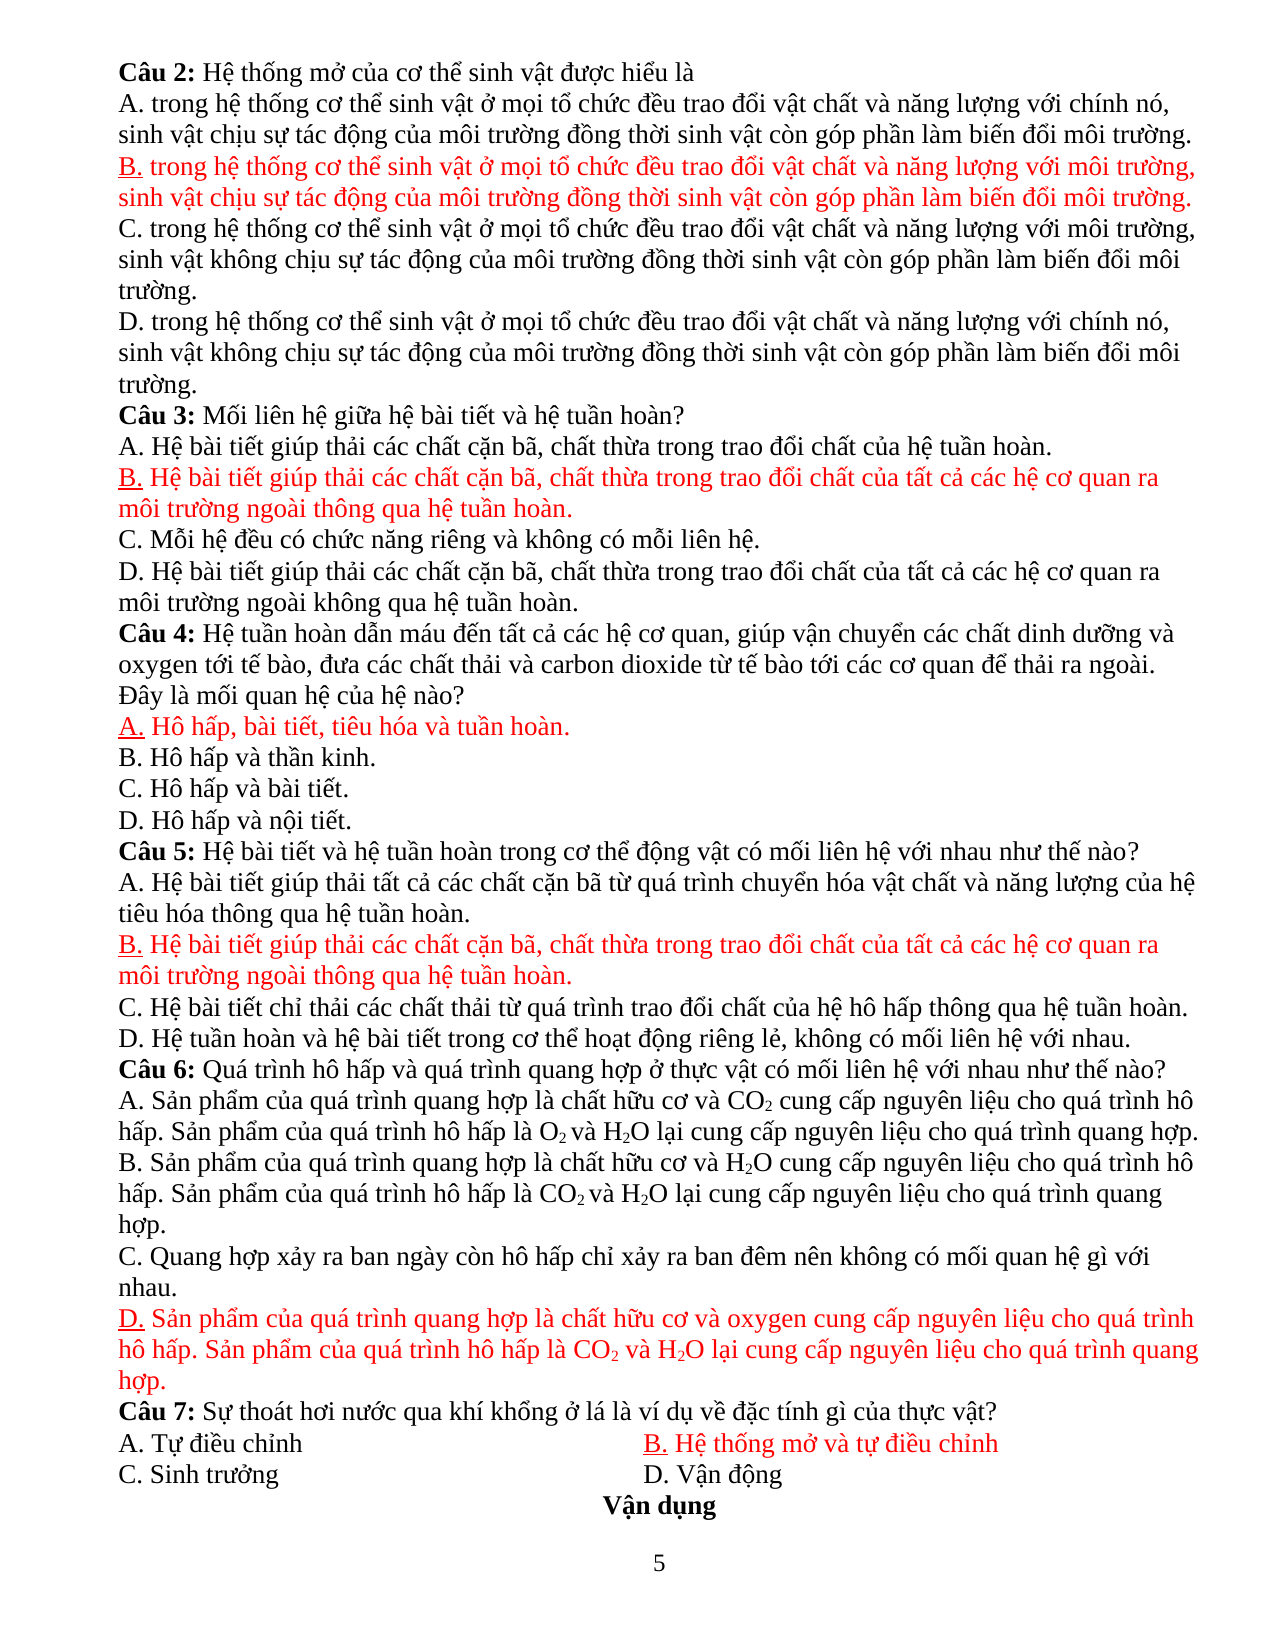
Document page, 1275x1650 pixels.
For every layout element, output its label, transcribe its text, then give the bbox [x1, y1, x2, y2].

subtitle D. Hô hấp và nội tiết. [118, 804, 1200, 835]
text Câu 6: Quá trình hô hấp và quá trình quang hợp ở thực vật có mối liên hệ với nhau như thế nào? [118, 1053, 1200, 1084]
subtitle B. Hô hấp và thần kinh. [118, 741, 1200, 773]
text Câu 4: Hệ tuần hoàn dẫn máu đến tất cả các hệ cơ quan, giúp vận chuyển các chất dinh dưỡng và oxygen tới tế bào, đưa các chất thải và carbon dioxide từ tế bào tới các cơ quan để thải ra ngoài. Đây là mối quan hệ của hệ nào? [118, 617, 1200, 710]
text D. trong hệ thống cơ thể sinh vật ở mọi tổ chức đều trao đổi vật chất và năng lượng với chính nó, sinh vật không chịu sự tác động của môi trường đồng thời sinh vật còn góp phần làm biến đổi môi trường. [118, 305, 1200, 399]
text Vận dụng [118, 1489, 1200, 1520]
text A. Sản phẩm của quá trình quang hợp là chất hữu cơ và CO2 cung cấp nguyên liệu cho quá trình hô hấp. Sản phẩm của quá trình hô hấp là O2 và H2O lại cung cấp nguyên liệu cho quá trình quang hợp. [118, 1084, 1200, 1146]
text Câu 2: Hệ thống mở của cơ thể sinh vật được hiểu là [118, 56, 1200, 87]
text C. trong hệ thống cơ thể sinh vật ở mọi tổ chức đều trao đổi vật chất và năng lượng với môi trường, sinh vật không chịu sự tác động của môi trường đồng thời sinh vật còn góp phần làm biến đổi môi trường. [118, 212, 1200, 305]
text D. Hệ bài tiết giúp thải các chất cặn bã, chất thừa trong trao đổi chất của tất cả các hệ cơ quan ra môi trường ngoài không qua hệ tuần hoàn. [118, 554, 1200, 617]
text B. Hệ bài tiết giúp thải các chất cặn bã, chất thừa trong trao đổi chất của tất cả các hệ cơ quan ra môi trường ngoài thông qua hệ tuần hoàn. [118, 928, 1200, 991]
text D. Sản phẩm của quá trình quang hợp là chất hữu cơ và oxygen cung cấp nguyên liệu cho quá trình hô hấp. Sản phẩm của quá trình hô hấp là CO2 và H2O lại cung cấp nguyên liệu cho quá trình quang hợp. [118, 1302, 1200, 1396]
subtitle A. Hô hấp, bài tiết, tiêu hóa và tuần hoàn. [118, 710, 1200, 741]
text B. trong hệ thống cơ thể sinh vật ở mọi tổ chức đều trao đổi vật chất và năng lượng với môi trường, sinh vật chịu sự tác động của môi trường đồng thời sinh vật còn góp phần làm biến đổi môi trường. [118, 150, 1200, 212]
text Câu 7: Sự thoát hơi nước qua khí khổng ở lá là ví dụ về đặc tính gì của thực vật? [118, 1396, 1200, 1427]
text Câu 5: Hệ bài tiết và hệ tuần hoàn trong cơ thể động vật có mối liên hệ với nhau như thế nào? [118, 835, 1200, 866]
text B. Hệ bài tiết giúp thải các chất cặn bã, chất thừa trong trao đổi chất của tất cả các hệ cơ quan ra môi trường ngoài thông qua hệ tuần hoàn. [118, 461, 1200, 523]
text Câu 3: Mối liên hệ giữa hệ bài tiết và hệ tuần hoàn? [118, 399, 1200, 430]
text A. trong hệ thống cơ thể sinh vật ở mọi tổ chức đều trao đổi vật chất và năng lượng với chính nó, sinh vật chịu sự tác động của môi trường đồng thời sinh vật còn góp phần làm biến đổi môi trường. [118, 87, 1200, 150]
text C. Mỗi hệ đều có chức năng riêng và không có mỗi liên hệ. [118, 523, 1200, 554]
text B. Sản phẩm của quá trình quang hợp là chất hữu cơ và H2O cung cấp nguyên liệu cho quá trình hô hấp. Sản phẩm của quá trình hô hấp là CO2 và H2O lại cung cấp nguyên liệu cho quá trình quang hợp. [118, 1146, 1200, 1240]
text A. Hệ bài tiết giúp thải tất cả các chất cặn bã từ quá trình chuyển hóa vật chất và năng lượng của hệ tiêu hóa thông qua hệ tuần hoàn. [118, 866, 1200, 928]
text A. Tự điều chỉnh B. Hệ thống mở và tự điều chỉnh [118, 1427, 1200, 1458]
subtitle D. Hệ tuần hoàn và hệ bài tiết trong cơ thể hoạt động riêng lẻ, không có mối liên hệ với nhau. [118, 1022, 1200, 1053]
subtitle C. Hệ bài tiết chỉ thải các chất thải từ quá trình trao đổi chất của hệ hô hấp thông qua hệ tuần hoàn. [118, 991, 1200, 1022]
text A. Hệ bài tiết giúp thải các chất cặn bã, chất thừa trong trao đổi chất của hệ tuần hoàn. [118, 430, 1200, 461]
text C. Quang hợp xảy ra ban ngày còn hô hấp chỉ xảy ra ban đêm nên không có mối quan hệ gì với nhau. [118, 1240, 1200, 1302]
text C. Sinh trưởng D. Vận động [118, 1458, 1200, 1489]
subtitle C. Hô hấp và bài tiết. [118, 773, 1200, 804]
